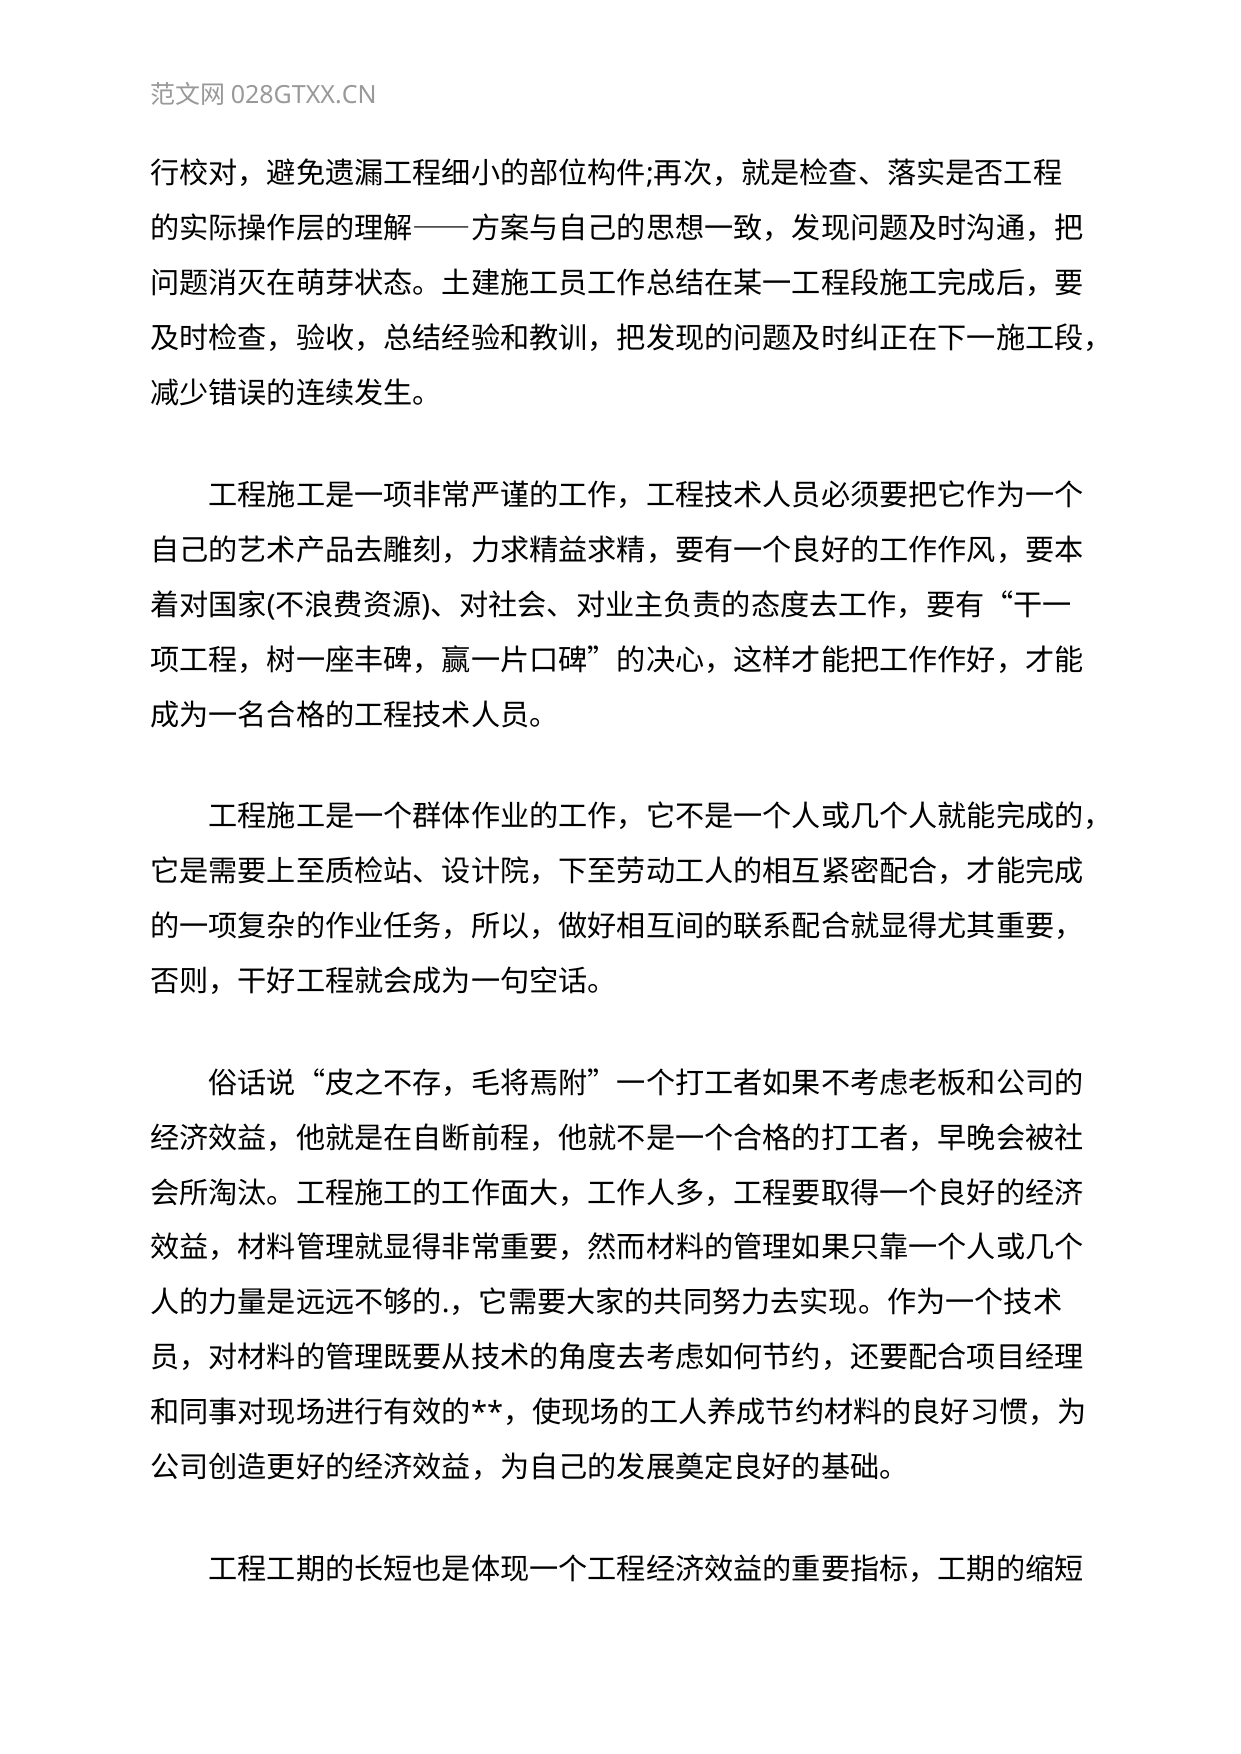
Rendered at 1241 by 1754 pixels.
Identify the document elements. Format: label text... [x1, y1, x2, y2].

text 工程施工是一项非常严谨的工作，工程技术人员必须要把它作为一个自己的艺术产品去雕刻，力求精益求精，要有一个良好的工作作风，要本着对国家(不浪费资源)、对社会、对业主负责的态度去工作，要有“干一项工程，树一座丰碑，赢一片口碑”的决心，这样才能把工作作好，才能成为一名合格的工程技术人员。 [150, 471, 1090, 733]
text 俗话说“皮之不存，毛将焉附”一个打工者如果不考虑老板和公司的经济效益，他就是在自断前程，他就不是一个合格的打工者，早晚会被社会所淘汰。工程施工的工作面大，工作人多，工程要取得一个良好的经济效益，材料管理就显得非常重要，然而材料的管理如果只靠一个人或几个人的力量是远远不够的.，它需要大家的共同努力去实现。作为一个技术员，对材料的管理既要从技术的角度去考虑如何节约，还要配合项目经理和同事对现场进行有效的**，使现场的工人养成节约材料的良好习惯，为公司创造更好的经济效益，为自己的发展奠定良好的基础。 [150, 1059, 1090, 1486]
text 工程施工是一个群体作业的工作，它不是一个人或几个人就能完成的，它是需要上至质检站、设计院，下至劳动工人的相互紧密配合，才能完成的一项复杂的作业任务，所以，做好相互间的联系配合就显得尤其重要，否则，干好工程就会成为一句空话。 [150, 793, 1090, 1000]
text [150, 150, 1090, 412]
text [150, 1546, 1090, 1588]
